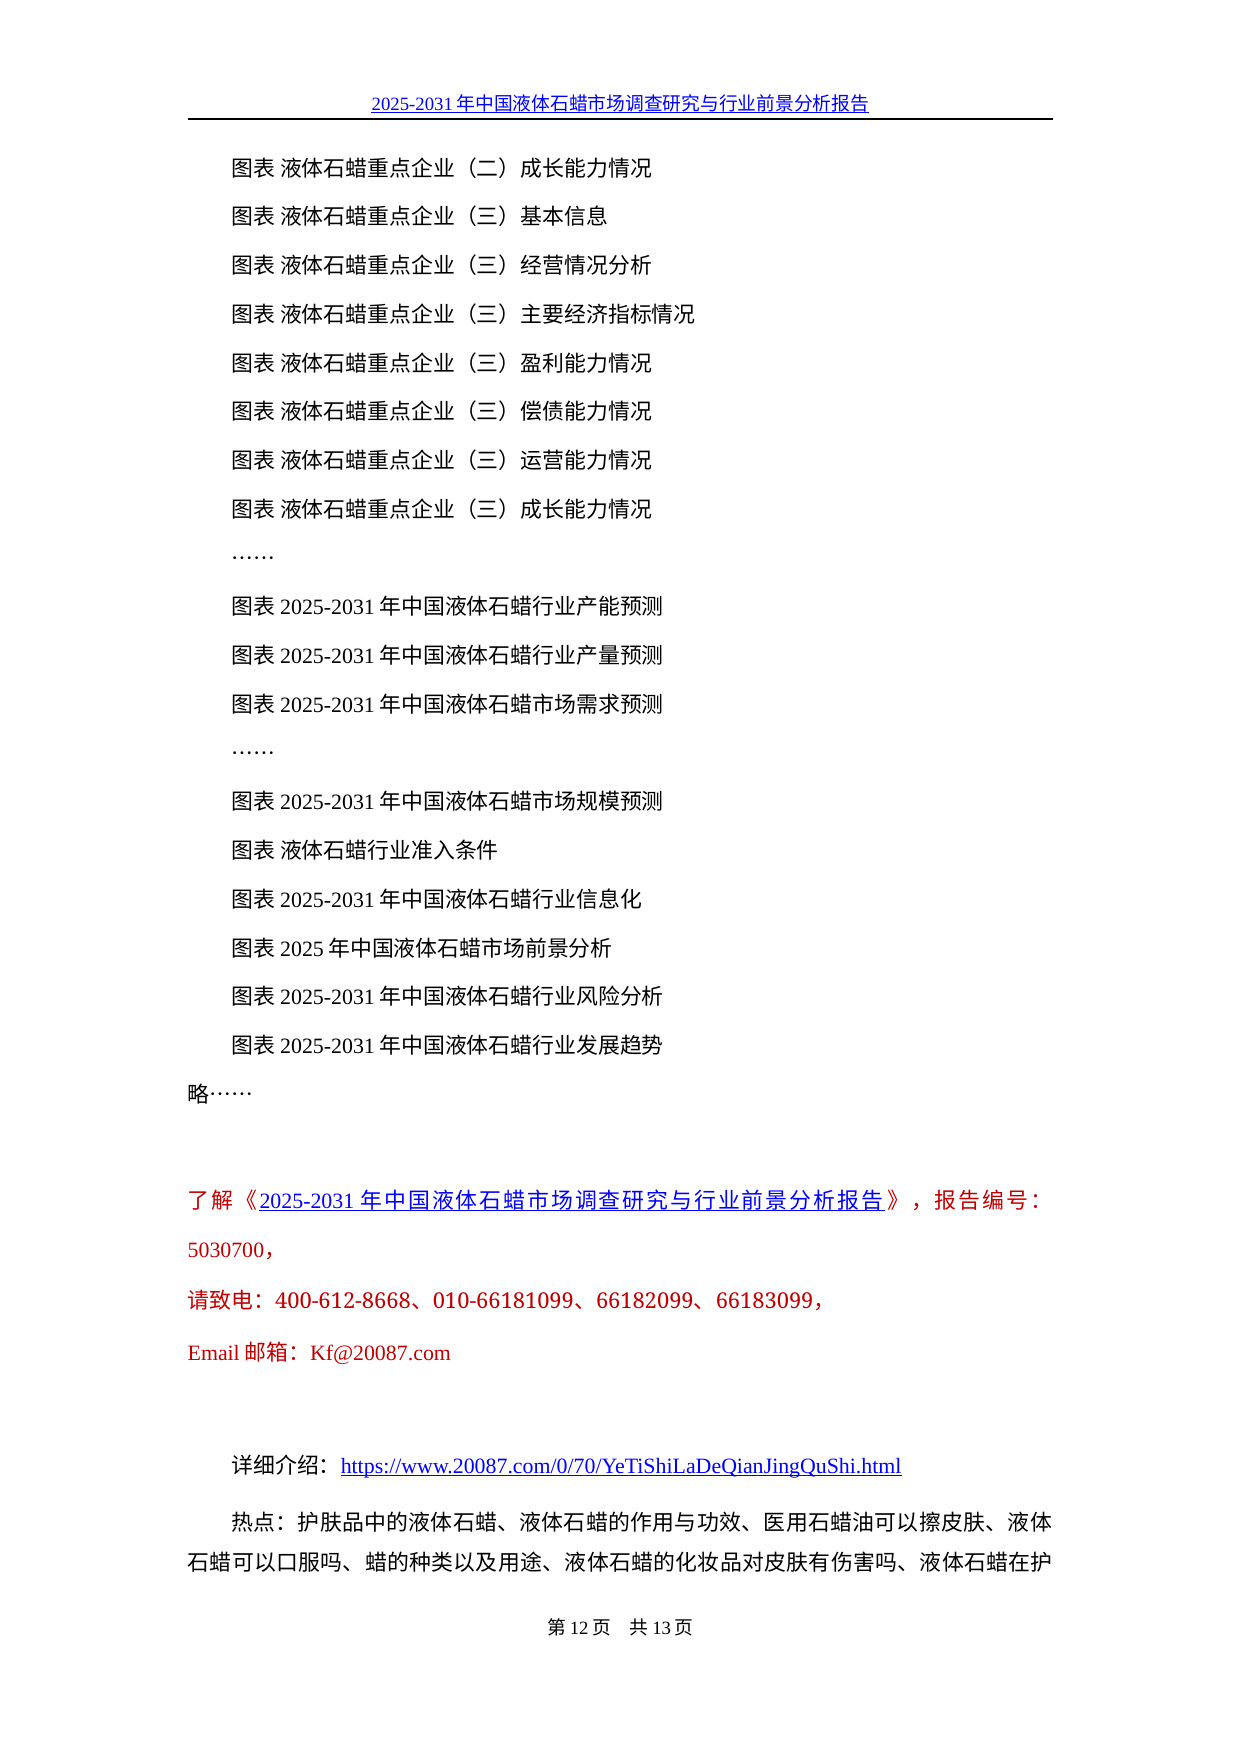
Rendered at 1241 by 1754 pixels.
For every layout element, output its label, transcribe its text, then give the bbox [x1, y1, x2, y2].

text Email邮箱：Kf@20087.com [187, 1335, 1053, 1367]
text 详细介绍：https://www.20087.com/0/70/YeTiShiLaDeQianJingQuShi.html [187, 1448, 1053, 1480]
text 了解《2025-2031年中国液体石蜡市场调查研究与行业前景分析报告》，报告编号：5030700， [187, 1183, 1053, 1264]
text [187, 1504, 1053, 1577]
text 请致电：400-612-8668、010-66181099、66182099、66183099， [187, 1283, 1053, 1316]
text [187, 150, 1053, 1109]
